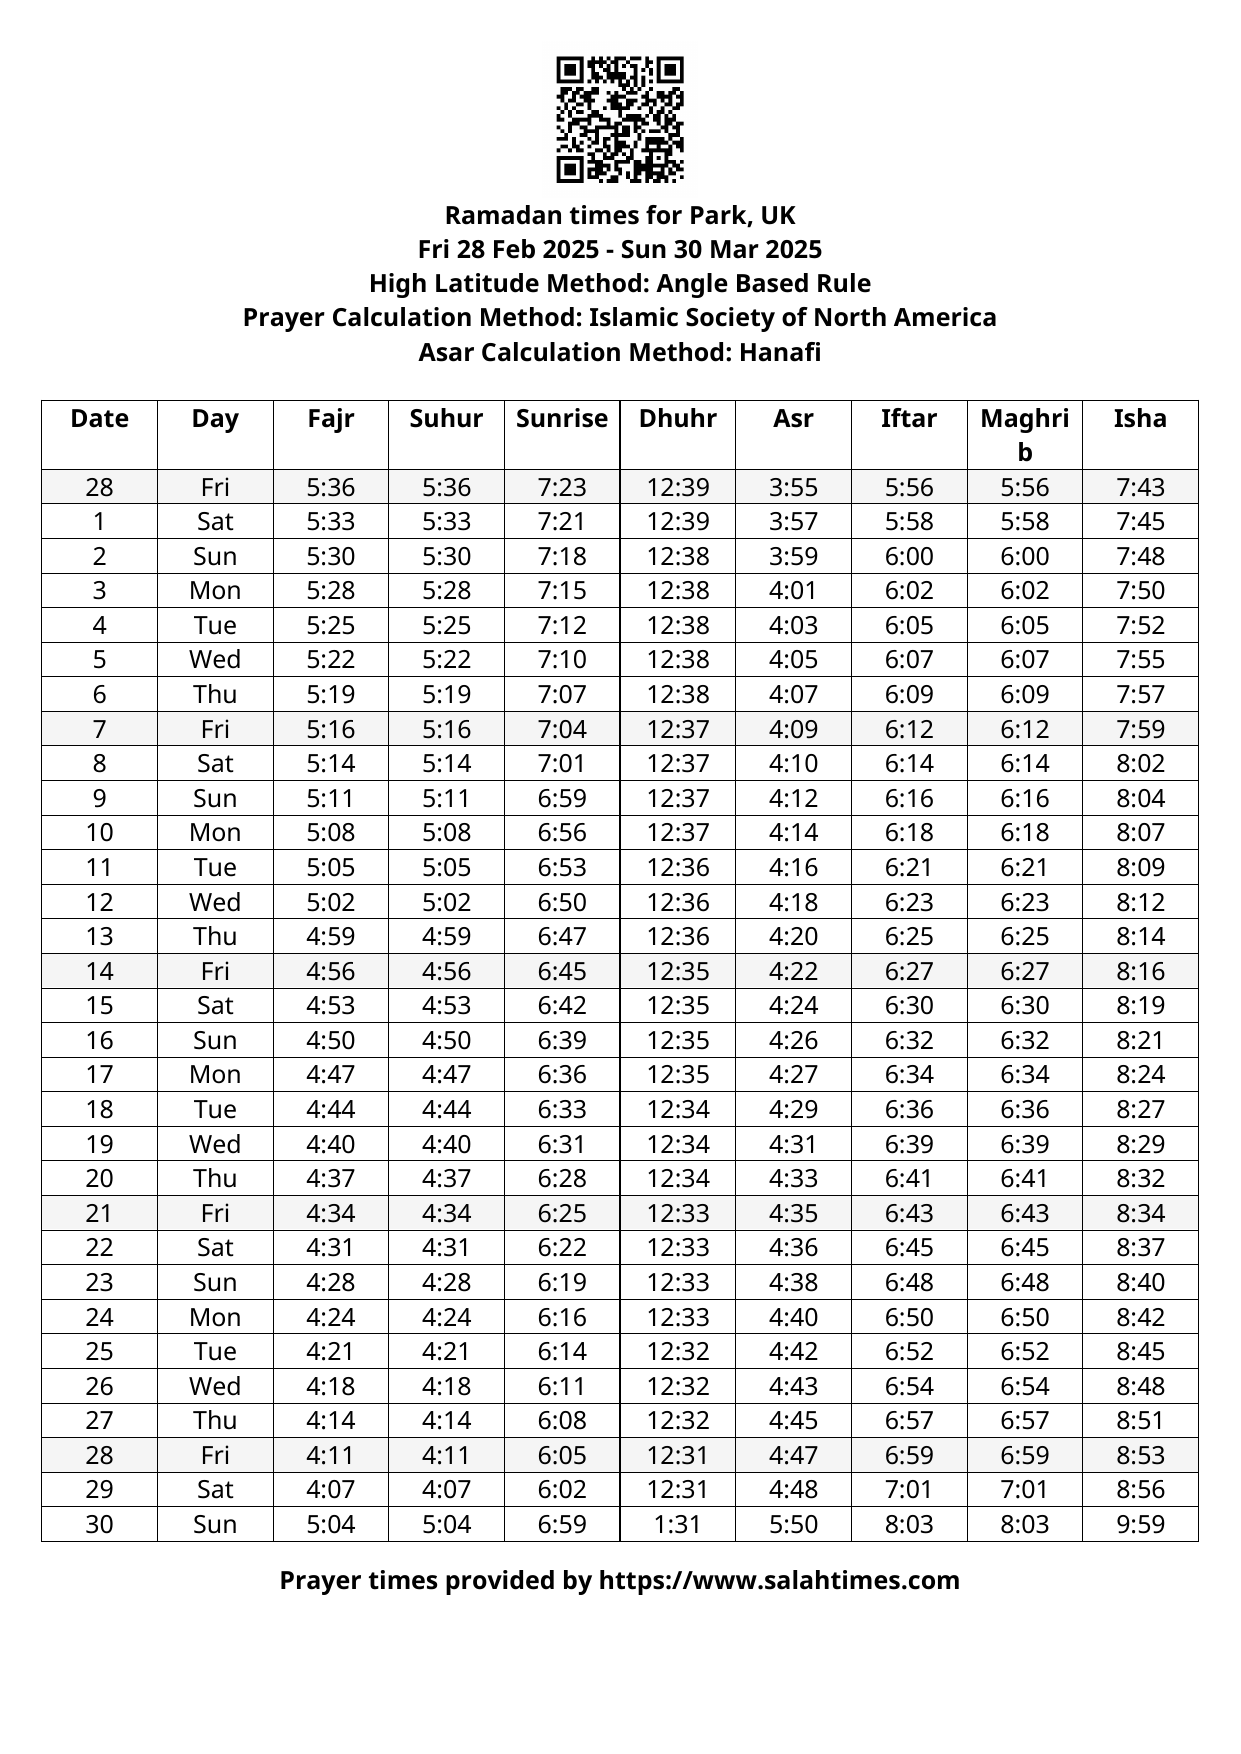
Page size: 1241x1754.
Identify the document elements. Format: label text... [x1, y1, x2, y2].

text Fri 28 Feb 2025 - Sun 30 Mar 2025 [42, 232, 1198, 266]
table_cell 7:59 [1083, 712, 1198, 745]
table_cell 4:50 [389, 1023, 504, 1057]
table_cell 12:32 [621, 1404, 735, 1437]
table_cell 6:33 [505, 1092, 619, 1126]
table_header Iftar [852, 401, 967, 469]
table_cell 8:32 [1083, 1161, 1198, 1195]
table_cell 4:28 [389, 1265, 504, 1299]
table_cell 4:47 [274, 1058, 388, 1091]
table_cell 18 [42, 1092, 157, 1126]
table_cell 6:30 [968, 989, 1082, 1022]
table_cell 12:34 [621, 1127, 735, 1160]
table_cell 6:39 [505, 1023, 619, 1057]
table_cell 4:14 [389, 1404, 504, 1437]
table_cell 8:12 [1083, 885, 1198, 918]
table_cell 5:14 [389, 746, 504, 780]
table_header Maghrib [968, 401, 1082, 469]
table_cell 5 [42, 643, 157, 676]
table_cell 6:43 [968, 1196, 1082, 1229]
table_cell 30 [42, 1507, 157, 1541]
table_cell 6:02 [505, 1473, 619, 1506]
table_cell 5:05 [274, 850, 388, 884]
table_cell 4 [42, 608, 157, 642]
table_cell 8:16 [1083, 954, 1198, 987]
table_cell 4:07 [389, 1473, 504, 1506]
table_cell 27 [42, 1404, 157, 1437]
table_cell 12:36 [621, 885, 735, 918]
table_cell 12 [42, 885, 157, 918]
table_cell 5:08 [389, 816, 504, 849]
table_cell 6:05 [505, 1438, 619, 1472]
table_cell Wed [158, 885, 273, 918]
text Asar Calculation Method: Hanafi [42, 334, 1198, 368]
table_header Asr [736, 401, 851, 469]
table_cell 23 [42, 1265, 157, 1299]
text Ramadan times for Park, UK [42, 198, 1198, 232]
table_cell 4:26 [736, 1023, 851, 1057]
table_cell 4:53 [389, 989, 504, 1022]
table_cell 12:34 [621, 1092, 735, 1126]
table_cell 8:02 [1083, 746, 1198, 780]
table_cell 7:07 [505, 677, 619, 711]
table_cell 5:11 [274, 781, 388, 814]
table_cell 4:07 [274, 1473, 388, 1506]
table_cell 4:20 [736, 919, 851, 953]
table_cell 4:43 [736, 1369, 851, 1402]
table_cell 4:22 [736, 954, 851, 987]
table_cell 6:19 [505, 1265, 619, 1299]
table_cell Mon [158, 574, 273, 607]
table_cell 5:25 [389, 608, 504, 642]
table_cell 6:41 [968, 1161, 1082, 1195]
table_cell 4:10 [736, 746, 851, 780]
table_cell 12:31 [621, 1438, 735, 1472]
table_cell 12:33 [621, 1265, 735, 1299]
table_cell 21 [42, 1196, 157, 1229]
table_cell 6:00 [968, 539, 1082, 572]
table_cell Thu [158, 1161, 273, 1195]
table_cell 6:34 [968, 1058, 1082, 1091]
table_cell 4:18 [736, 885, 851, 918]
table_cell 4:40 [736, 1300, 851, 1333]
table_cell 4:24 [389, 1300, 504, 1333]
table_cell 5:04 [389, 1507, 504, 1541]
table_cell 12:35 [621, 1023, 735, 1057]
table_cell 3:57 [736, 504, 851, 538]
table_cell 12:34 [621, 1161, 735, 1195]
table_cell 8:14 [1083, 919, 1198, 953]
table_cell Thu [158, 677, 273, 711]
table_cell 6:21 [852, 850, 967, 884]
table_cell 7:23 [505, 470, 619, 503]
table_cell 6:54 [968, 1369, 1082, 1402]
table_cell 7:04 [505, 712, 619, 745]
table_cell 5:02 [389, 885, 504, 918]
table_cell 4:44 [274, 1092, 388, 1126]
table_cell 6:45 [852, 1231, 967, 1264]
table_cell 4:21 [389, 1334, 504, 1368]
table_cell 6:18 [968, 816, 1082, 849]
table_cell Wed [158, 1369, 273, 1402]
table_cell Wed [158, 643, 273, 676]
table_cell 6:48 [852, 1265, 967, 1299]
table_cell 6:54 [852, 1369, 967, 1402]
table_cell 1:31 [621, 1507, 735, 1541]
table_cell 6:30 [852, 989, 967, 1022]
table_cell 6:59 [505, 1507, 619, 1541]
table_cell Sat [158, 1473, 273, 1506]
table_cell 6:09 [968, 677, 1082, 711]
table_cell 6:50 [968, 1300, 1082, 1333]
table_cell 7:48 [1083, 539, 1198, 572]
table_cell 5:36 [389, 470, 504, 503]
text Prayer times provided by https://www.salahtimes.com [42, 1563, 1198, 1597]
table_cell 6:09 [852, 677, 967, 711]
table_cell 3:55 [736, 470, 851, 503]
table_cell 12:36 [621, 919, 735, 953]
table_cell 7:57 [1083, 677, 1198, 711]
table_cell 8:34 [1083, 1196, 1198, 1229]
table_cell 6:02 [852, 574, 967, 607]
table_cell 6:39 [852, 1127, 967, 1160]
table_cell 7:15 [505, 574, 619, 607]
picture [542, 41, 699, 198]
table_cell 8:04 [1083, 781, 1198, 814]
table_cell 6:45 [505, 954, 619, 987]
table_cell 5:56 [968, 470, 1082, 503]
table_cell 2 [42, 539, 157, 572]
table_cell 1 [42, 504, 157, 538]
table_cell 4:37 [389, 1161, 504, 1195]
table_cell 14 [42, 954, 157, 987]
table_cell 6:36 [852, 1092, 967, 1126]
table_cell 3:59 [736, 539, 851, 572]
table_cell 6:45 [968, 1231, 1082, 1264]
table_cell 4:47 [389, 1058, 504, 1091]
table_cell 4:29 [736, 1092, 851, 1126]
table_cell 5:33 [389, 504, 504, 538]
table_cell 28 [42, 470, 157, 503]
table_cell 12:35 [621, 1058, 735, 1091]
table_cell 6:52 [852, 1334, 967, 1368]
table_cell 5:58 [968, 504, 1082, 538]
table_cell 12:33 [621, 1196, 735, 1229]
table_cell 26 [42, 1369, 157, 1402]
table_cell 8 [42, 746, 157, 780]
table_cell 12:38 [621, 643, 735, 676]
table_cell Thu [158, 919, 273, 953]
table_cell 12:38 [621, 677, 735, 711]
table_cell 6:05 [852, 608, 967, 642]
table_cell 5:16 [389, 712, 504, 745]
table_cell 4:01 [736, 574, 851, 607]
table_cell 6:11 [505, 1369, 619, 1402]
table_cell 4:33 [736, 1161, 851, 1195]
table_cell 7:10 [505, 643, 619, 676]
table_cell 4:56 [274, 954, 388, 987]
table_cell 4:36 [736, 1231, 851, 1264]
table_cell 4:59 [389, 919, 504, 953]
table_cell 7:12 [505, 608, 619, 642]
table_cell Sun [158, 1507, 273, 1541]
table_cell 8:29 [1083, 1127, 1198, 1160]
table_cell 6:00 [852, 539, 967, 572]
table_cell 17 [42, 1058, 157, 1091]
table_cell 10 [42, 816, 157, 849]
table_cell 25 [42, 1334, 157, 1368]
table_cell 9:59 [1083, 1507, 1198, 1541]
table_cell 7 [42, 712, 157, 745]
table_cell 12:35 [621, 989, 735, 1022]
table_cell 6 [42, 677, 157, 711]
table_cell 6:08 [505, 1404, 619, 1437]
table_cell Sun [158, 539, 273, 572]
table_cell 24 [42, 1300, 157, 1333]
table_cell 7:01 [505, 746, 619, 780]
table_cell 6:56 [505, 816, 619, 849]
table_cell 5:22 [389, 643, 504, 676]
table_cell 4:24 [274, 1300, 388, 1333]
table_cell 19 [42, 1127, 157, 1160]
table_cell 4:31 [274, 1231, 388, 1264]
table_cell Mon [158, 816, 273, 849]
table_cell 6:52 [968, 1334, 1082, 1368]
table_cell 6:43 [852, 1196, 967, 1229]
table_cell 6:14 [852, 746, 967, 780]
table_cell 6:25 [968, 919, 1082, 953]
table_cell 4:11 [389, 1438, 504, 1472]
table_cell 5:33 [274, 504, 388, 538]
table_header Day [158, 401, 273, 469]
table_cell 12:33 [621, 1231, 735, 1264]
table_cell 3 [42, 574, 157, 607]
table_cell Fri [158, 1196, 273, 1229]
table_cell 6:14 [968, 746, 1082, 780]
table_cell 5:58 [852, 504, 967, 538]
table_cell 8:37 [1083, 1231, 1198, 1264]
table_cell 8:03 [852, 1507, 967, 1541]
table_cell 20 [42, 1161, 157, 1195]
table_cell 8:03 [968, 1507, 1082, 1541]
table_cell 5:04 [274, 1507, 388, 1541]
table_cell 6:25 [852, 919, 967, 953]
table_cell 6:59 [852, 1438, 967, 1472]
table_header Fajr [274, 401, 388, 469]
table_cell 5:50 [736, 1507, 851, 1541]
table_cell 6:07 [852, 643, 967, 676]
table_cell 4:24 [736, 989, 851, 1022]
table_cell 8:07 [1083, 816, 1198, 849]
table_cell 4:03 [736, 608, 851, 642]
table_cell 8:40 [1083, 1265, 1198, 1299]
table_cell Tue [158, 1334, 273, 1368]
table_cell 4:40 [274, 1127, 388, 1160]
table_cell Fri [158, 712, 273, 745]
table_cell 8:19 [1083, 989, 1198, 1022]
table_cell Tue [158, 1092, 273, 1126]
table_cell 6:42 [505, 989, 619, 1022]
table_cell 4:18 [389, 1369, 504, 1402]
table_cell 4:35 [736, 1196, 851, 1229]
table_cell 4:56 [389, 954, 504, 987]
table_cell 6:16 [505, 1300, 619, 1333]
table_cell 4:34 [389, 1196, 504, 1229]
table_cell 7:55 [1083, 643, 1198, 676]
table_cell Thu [158, 1404, 273, 1437]
table_cell 12:38 [621, 608, 735, 642]
table_cell 16 [42, 1023, 157, 1057]
table_cell Tue [158, 608, 273, 642]
table_cell 12:31 [621, 1473, 735, 1506]
table_cell Mon [158, 1058, 273, 1091]
table_cell 8:24 [1083, 1058, 1198, 1091]
table_cell 6:14 [505, 1334, 619, 1368]
table_cell 6:34 [852, 1058, 967, 1091]
table_cell 6:02 [968, 574, 1082, 607]
table_cell 7:21 [505, 504, 619, 538]
table_cell 4:18 [274, 1369, 388, 1402]
table_cell 12:39 [621, 504, 735, 538]
table_cell 12:37 [621, 781, 735, 814]
table_cell 4:21 [274, 1334, 388, 1368]
table_header Dhuhr [621, 401, 735, 469]
table_cell 8:51 [1083, 1404, 1198, 1437]
table_cell 5:28 [389, 574, 504, 607]
table_header Sunrise [505, 401, 619, 469]
table_cell 5:19 [274, 677, 388, 711]
table_cell 4:28 [274, 1265, 388, 1299]
table_cell 4:14 [274, 1404, 388, 1437]
table_cell 6:25 [505, 1196, 619, 1229]
table_cell 6:36 [505, 1058, 619, 1091]
table_cell 7:50 [1083, 574, 1198, 607]
table_cell 4:40 [389, 1127, 504, 1160]
table_cell 12:36 [621, 850, 735, 884]
table_cell 6:28 [505, 1161, 619, 1195]
table_cell 6:12 [968, 712, 1082, 745]
table_header Suhur [389, 401, 504, 469]
text Prayer Calculation Method: Islamic Society of North America [42, 300, 1198, 334]
table_cell 8:56 [1083, 1473, 1198, 1506]
table_cell 7:52 [1083, 608, 1198, 642]
table_cell 12:37 [621, 746, 735, 780]
table_cell 6:32 [968, 1023, 1082, 1057]
table_cell 8:09 [1083, 850, 1198, 884]
table_cell Sat [158, 1231, 273, 1264]
table_cell 8:42 [1083, 1300, 1198, 1333]
table_cell 12:35 [621, 954, 735, 987]
table_cell 6:50 [505, 885, 619, 918]
table_cell 5:19 [389, 677, 504, 711]
text High Latitude Method: Angle Based Rule [42, 266, 1198, 300]
table_cell 4:09 [736, 712, 851, 745]
table_cell 6:07 [968, 643, 1082, 676]
table_cell 4:38 [736, 1265, 851, 1299]
table_cell 4:12 [736, 781, 851, 814]
table_cell 5:11 [389, 781, 504, 814]
table_cell 12:32 [621, 1369, 735, 1402]
table_cell 6:53 [505, 850, 619, 884]
table_cell 6:16 [852, 781, 967, 814]
table_cell Sun [158, 1023, 273, 1057]
table_cell 5:36 [274, 470, 388, 503]
table_cell Sat [158, 746, 273, 780]
table_cell 7:43 [1083, 470, 1198, 503]
table_cell 5:30 [389, 539, 504, 572]
table_cell 6:41 [852, 1161, 967, 1195]
table_header Isha [1083, 401, 1198, 469]
table_cell 6:59 [505, 781, 619, 814]
table_cell 4:34 [274, 1196, 388, 1229]
table_cell 4:47 [736, 1438, 851, 1472]
table_cell 4:27 [736, 1058, 851, 1091]
table_cell 6:05 [968, 608, 1082, 642]
table_cell 6:57 [852, 1404, 967, 1437]
table_cell 6:23 [968, 885, 1082, 918]
table_cell Wed [158, 1127, 273, 1160]
table_cell 4:16 [736, 850, 851, 884]
table_cell 5:14 [274, 746, 388, 780]
table_cell Fri [158, 470, 273, 503]
table_cell 5:30 [274, 539, 388, 572]
table_cell 4:31 [736, 1127, 851, 1160]
table_cell 5:22 [274, 643, 388, 676]
table_cell 8:27 [1083, 1092, 1198, 1126]
table_cell Tue [158, 850, 273, 884]
table_cell 6:48 [968, 1265, 1082, 1299]
table_cell Sun [158, 781, 273, 814]
table_cell Sun [158, 1265, 273, 1299]
table_cell 12:38 [621, 539, 735, 572]
table_cell 4:50 [274, 1023, 388, 1057]
table_cell 6:50 [852, 1300, 967, 1333]
table_cell 8:45 [1083, 1334, 1198, 1368]
table_cell 6:12 [852, 712, 967, 745]
table_cell 4:31 [389, 1231, 504, 1264]
table_cell 4:59 [274, 919, 388, 953]
table_cell 4:14 [736, 816, 851, 849]
table_cell 5:16 [274, 712, 388, 745]
table_cell 5:08 [274, 816, 388, 849]
table_header Date [42, 401, 157, 469]
table_cell 15 [42, 989, 157, 1022]
table_cell 12:38 [621, 574, 735, 607]
table_cell 11 [42, 850, 157, 884]
table_cell 6:32 [852, 1023, 967, 1057]
table_cell 8:53 [1083, 1438, 1198, 1472]
table_cell 6:18 [852, 816, 967, 849]
table_cell Sat [158, 504, 273, 538]
table_cell 9 [42, 781, 157, 814]
table_cell 4:42 [736, 1334, 851, 1368]
table_cell 8:21 [1083, 1023, 1198, 1057]
table_cell 6:57 [968, 1404, 1082, 1437]
table_cell 12:39 [621, 470, 735, 503]
table_cell 7:01 [852, 1473, 967, 1506]
table_cell 4:07 [736, 677, 851, 711]
table_cell 6:21 [968, 850, 1082, 884]
table_cell 12:37 [621, 816, 735, 849]
table_cell 4:45 [736, 1404, 851, 1437]
table_cell 13 [42, 919, 157, 953]
table_cell 5:05 [389, 850, 504, 884]
table_cell 4:05 [736, 643, 851, 676]
table_cell 4:44 [389, 1092, 504, 1126]
table_cell 6:59 [968, 1438, 1082, 1472]
table_cell 6:22 [505, 1231, 619, 1264]
table_cell 4:48 [736, 1473, 851, 1506]
table_cell 4:11 [274, 1438, 388, 1472]
table_cell 12:33 [621, 1300, 735, 1333]
table_cell Fri [158, 1438, 273, 1472]
table_cell 6:16 [968, 781, 1082, 814]
table_cell 7:45 [1083, 504, 1198, 538]
table_cell 5:02 [274, 885, 388, 918]
table_cell 28 [42, 1438, 157, 1472]
table_cell 7:01 [968, 1473, 1082, 1506]
table_cell 6:23 [852, 885, 967, 918]
table_cell Sat [158, 989, 273, 1022]
table_cell Fri [158, 954, 273, 987]
table_cell 5:56 [852, 470, 967, 503]
table_cell 4:53 [274, 989, 388, 1022]
table_cell 12:37 [621, 712, 735, 745]
table_cell Mon [158, 1300, 273, 1333]
table_cell 5:25 [274, 608, 388, 642]
table_cell 6:27 [852, 954, 967, 987]
table_cell 29 [42, 1473, 157, 1506]
table_cell 6:39 [968, 1127, 1082, 1160]
table_cell 6:31 [505, 1127, 619, 1160]
table_cell 6:27 [968, 954, 1082, 987]
table_cell 22 [42, 1231, 157, 1264]
table_cell 6:47 [505, 919, 619, 953]
table_cell 12:32 [621, 1334, 735, 1368]
table_cell 5:28 [274, 574, 388, 607]
table_cell 4:37 [274, 1161, 388, 1195]
table_cell 7:18 [505, 539, 619, 572]
table_cell 8:48 [1083, 1369, 1198, 1402]
table_cell 6:36 [968, 1092, 1082, 1126]
